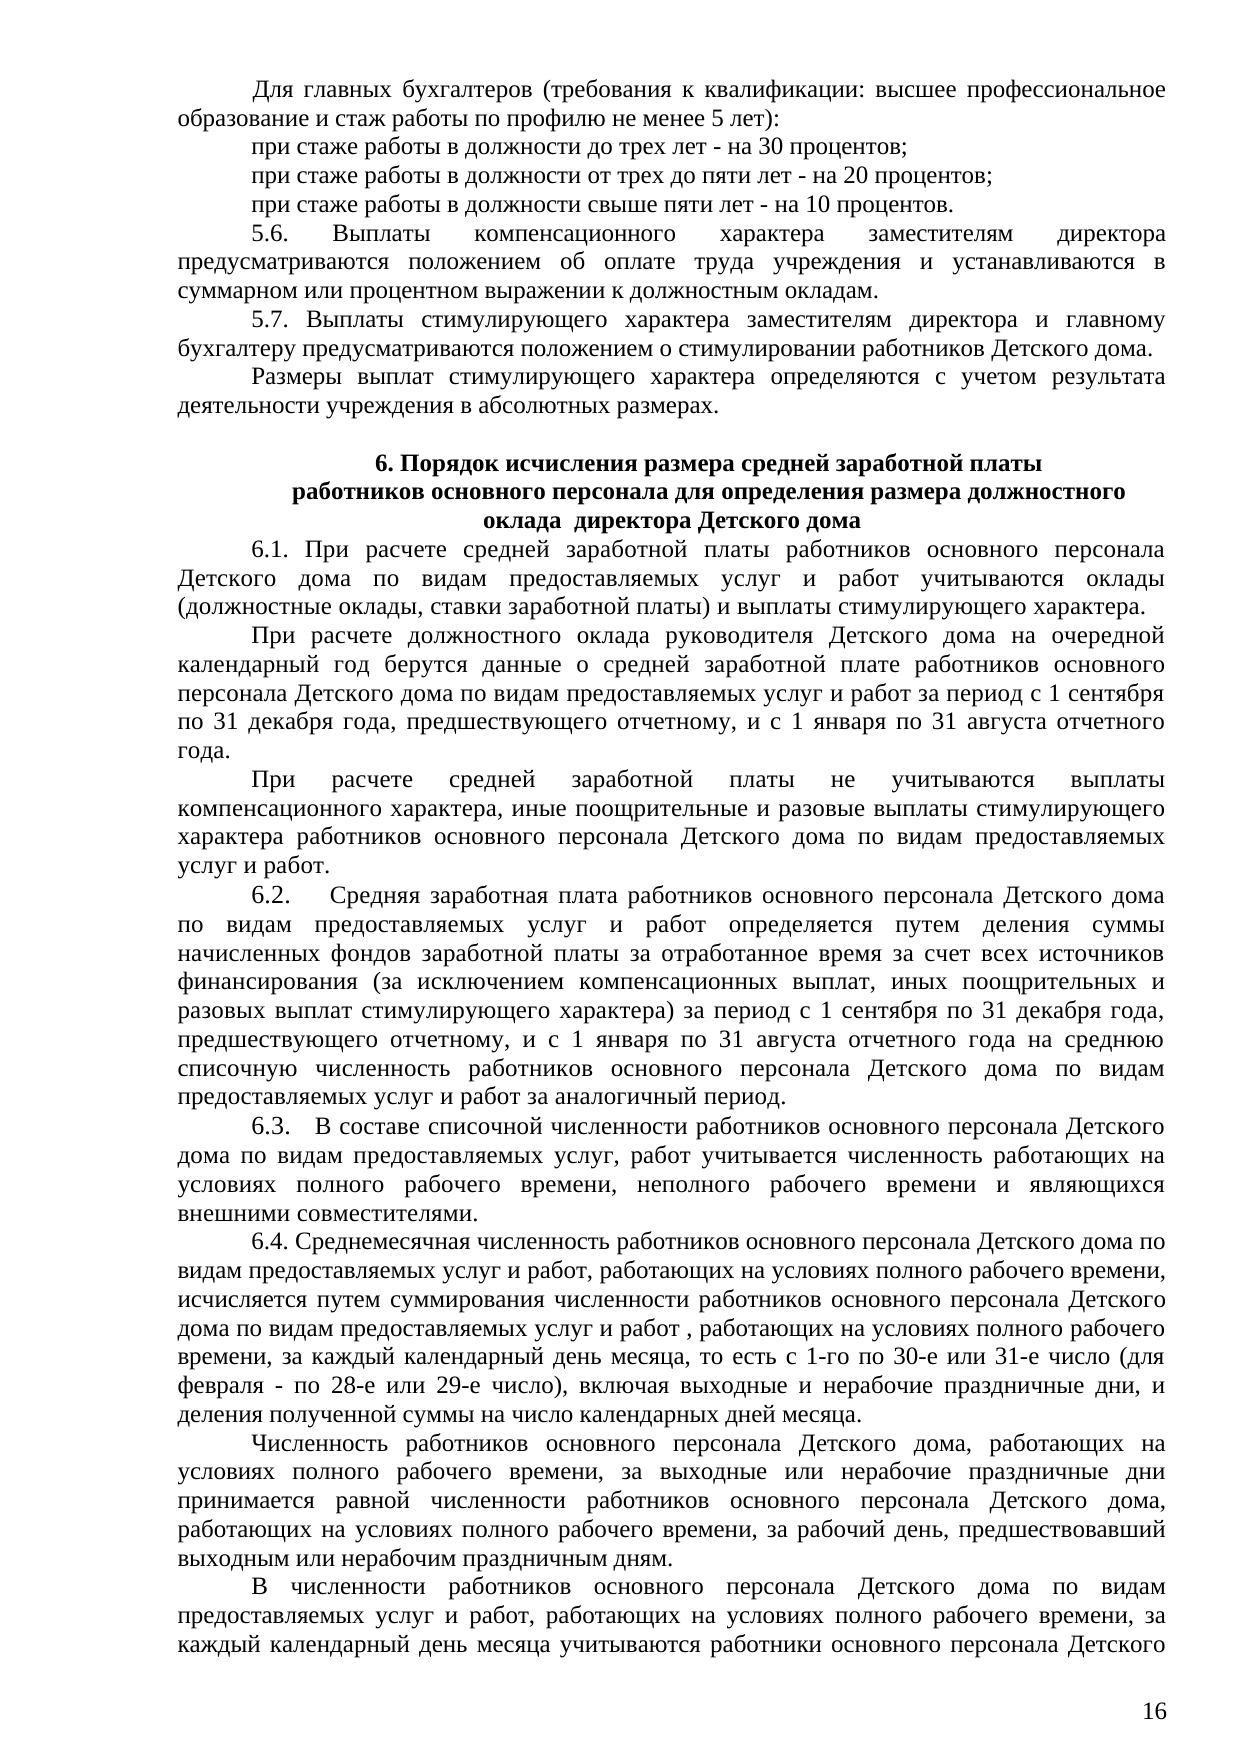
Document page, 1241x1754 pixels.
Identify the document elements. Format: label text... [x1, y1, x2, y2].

text Численность работников основного персонала Детского дома, работающих на условиях полного рабочего времени, за выходные или нерабочие праздничные дни принимается равной численности работников основного персонала Детского дома, работающих на условиях полного рабочего времени, за рабочий день, предшествовавший выходным или нерабочим праздничным дням. [177, 1428, 1167, 1571]
list В составе списочной численности работников основного персонала Детского дома по видам предоставляемых услуг, работ учитывается численность работающих на условиях полного рабочего времени, неполного рабочего времени и являющихся внешними совместителями. [177, 1110, 1167, 1226]
text Размеры выплат стимулирующего характера определяются с учетом результата деятельности учреждения в абсолютных размерах. [177, 361, 1167, 419]
text при стаже работы в должности до трех лет - на 30 процентов; [177, 131, 1167, 160]
text работников основного персонала для определения размера должностного оклада директора Детского дома [177, 476, 1167, 534]
text При расчете средней заработной платы не учитываются выплаты компенсационного характера, иные поощрительные и разовые выплаты стимулирующего характера работников основного персонала Детского дома по видам предоставляемых услуг и работ. [177, 764, 1167, 879]
text 5.7. Выплаты стимулирующего характера заместителям директора и главному бухгалтеру предусматриваются положением о стимулировании работников Детского дома. [177, 304, 1167, 361]
text Для главных бухгалтеров (требования к квалификации: высшее профессиональное образование и стаж работы по профилю не менее 5 лет): [177, 74, 1167, 131]
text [177, 1571, 1167, 1658]
text при стаже работы в должности от трех до пяти лет - на 20 процентов; [177, 160, 1167, 189]
text 6. Порядок исчисления размера средней заработной платы [177, 448, 1167, 476]
text при стаже работы в должности свыше пяти лет - на 10 процентов. [177, 189, 1167, 218]
text При расчете должностного оклада руководителя Детского дома на очередной календарный год берутся данные о средней заработной плате работников основного персонала Детского дома по видам предоставляемых услуг и работ за период с 1 сентября по 31 декабря года, предшествующего отчетному, и с 1 января по 31 августа отчетного года. [177, 620, 1167, 764]
list Средняя заработная плата работников основного персонала Детского дома по видам предоставляемых услуг и работ определяется путем деления суммы начисленных фондов заработной платы за отработанное время за счет всех источников финансирования (за исключением компенсационных выплат, иных поощрительных и разовых выплат стимулирующего характера) за период с 1 сентября по 31 декабря года, предшествующего отчетному, и с 1 января по 31 августа отчетного года на среднюю списочную численность работников основного персонала Детского дома по видам предоставляемых услуг и работ за аналогичный период. [177, 879, 1167, 1110]
text 6.4. Среднемесячная численность работников основного персонала Детского дома по видам предоставляемых услуг и работ, работающих на условиях полного рабочего времени, исчисляется путем суммирования численности работников основного персонала Детского дома по видам предоставляемых услуг и работ , работающих на условиях полного рабочего времени, за каждый календарный день месяца, то есть с 1-го по 30-е или 31-е число (для февраля - по 28-е или 29-е число), включая выходные и нерабочие праздничные дни, и деления полученной суммы на число календарных дней месяца. [177, 1226, 1167, 1428]
text 6.1. При расчете средней заработной платы работников основного персонала Детского дома по видам предоставляемых услуг и работ учитываются оклады (должностные оклады, ставки заработной платы) и выплаты стимулирующего характера. [177, 534, 1167, 620]
text 5.6. Выплаты компенсационного характера заместителям директора предусматриваются положением об оплате труда учреждения и устанавливаются в суммарном или процентном выражении к должностным окладам. [177, 218, 1167, 304]
